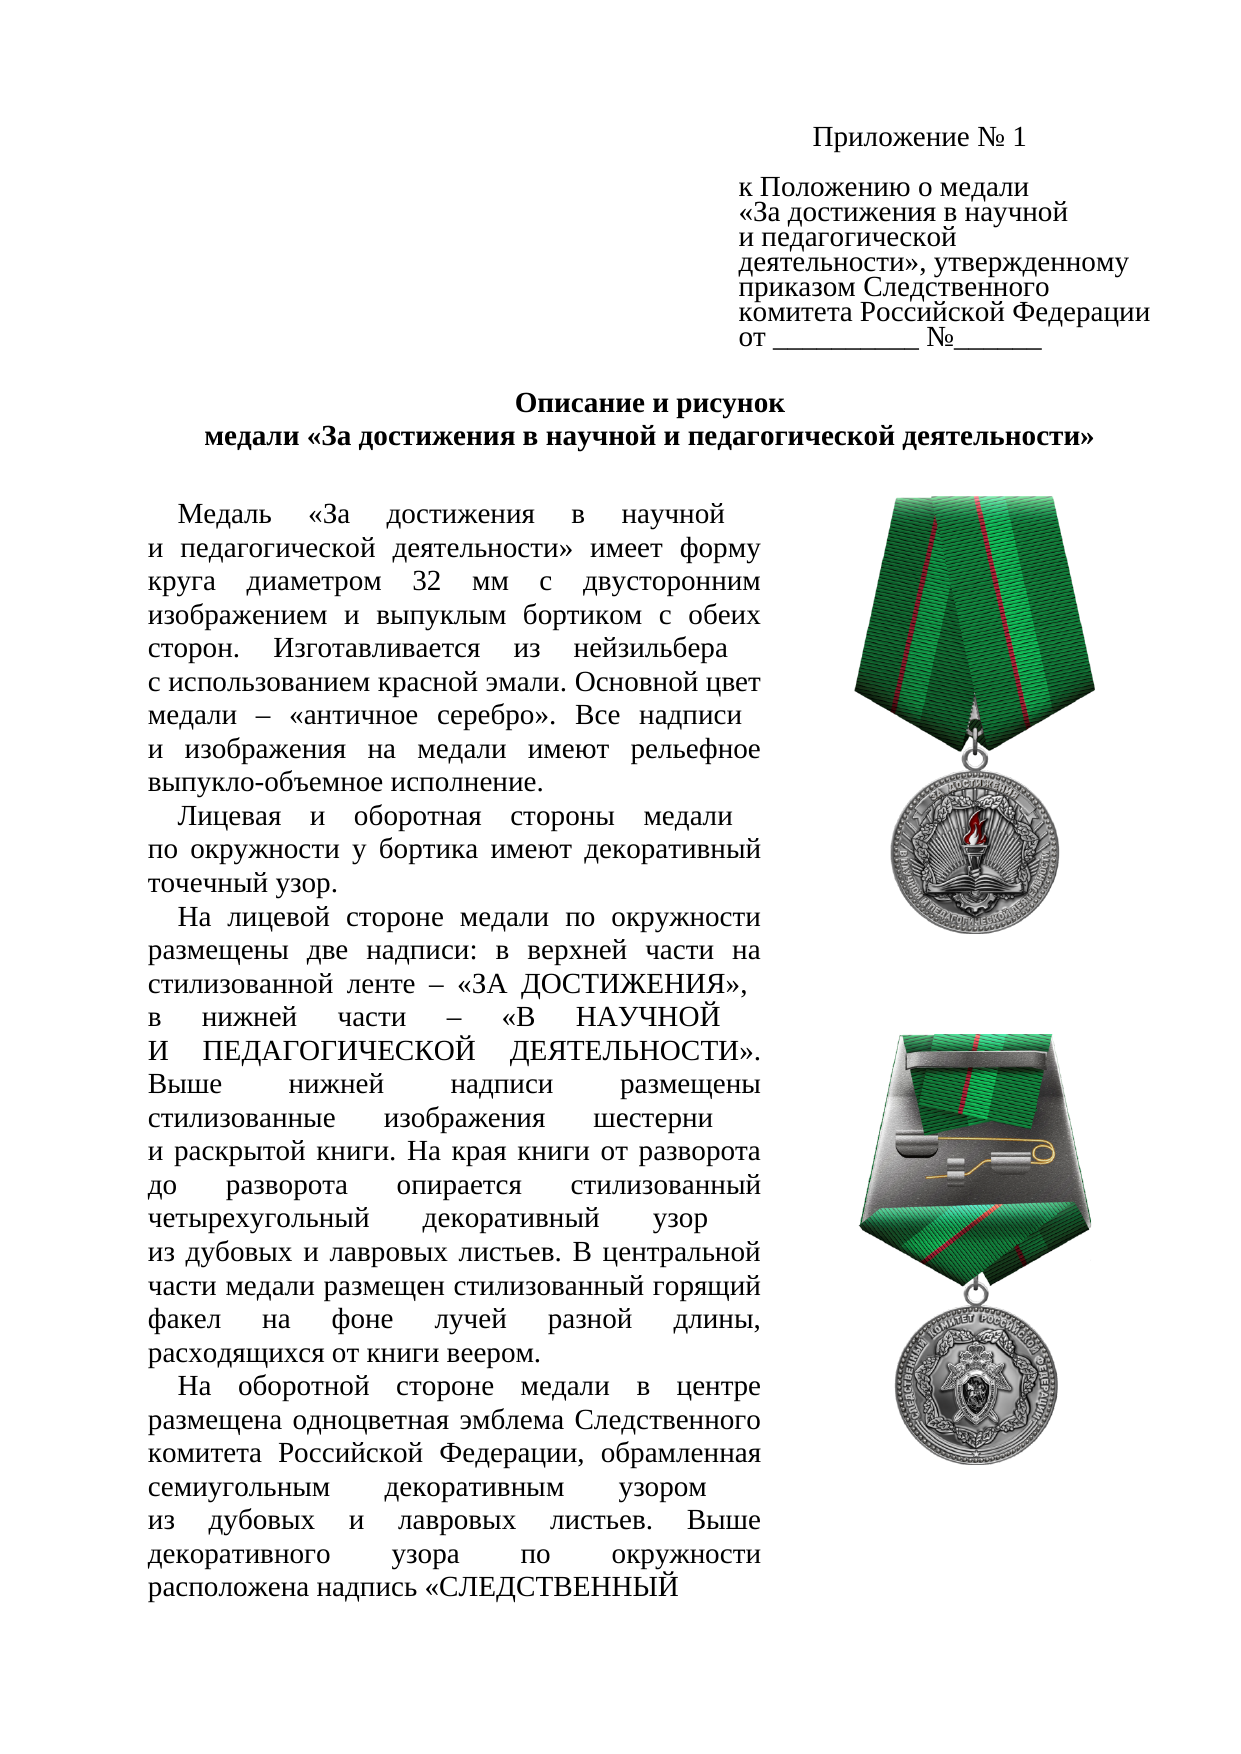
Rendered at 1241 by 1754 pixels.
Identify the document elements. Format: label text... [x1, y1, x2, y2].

text Приложение № 1 [738, 126, 1152, 151]
text и педагогической деятельности», утвержденному приказом Следственного комитета Российской Федерации [738, 226, 1152, 326]
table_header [141, 486, 768, 1681]
text к Положению о медали [738, 176, 1152, 201]
picture [858, 1034, 1092, 1465]
picture [854, 496, 1095, 934]
text Описание и рисунок [148, 385, 1152, 418]
text медали «За достижения в научной и педагогической деятельности» [148, 418, 1152, 452]
text от __________ №______ [738, 326, 1152, 351]
table_header [768, 486, 1181, 1681]
text «За достижения в научной [738, 201, 1152, 226]
